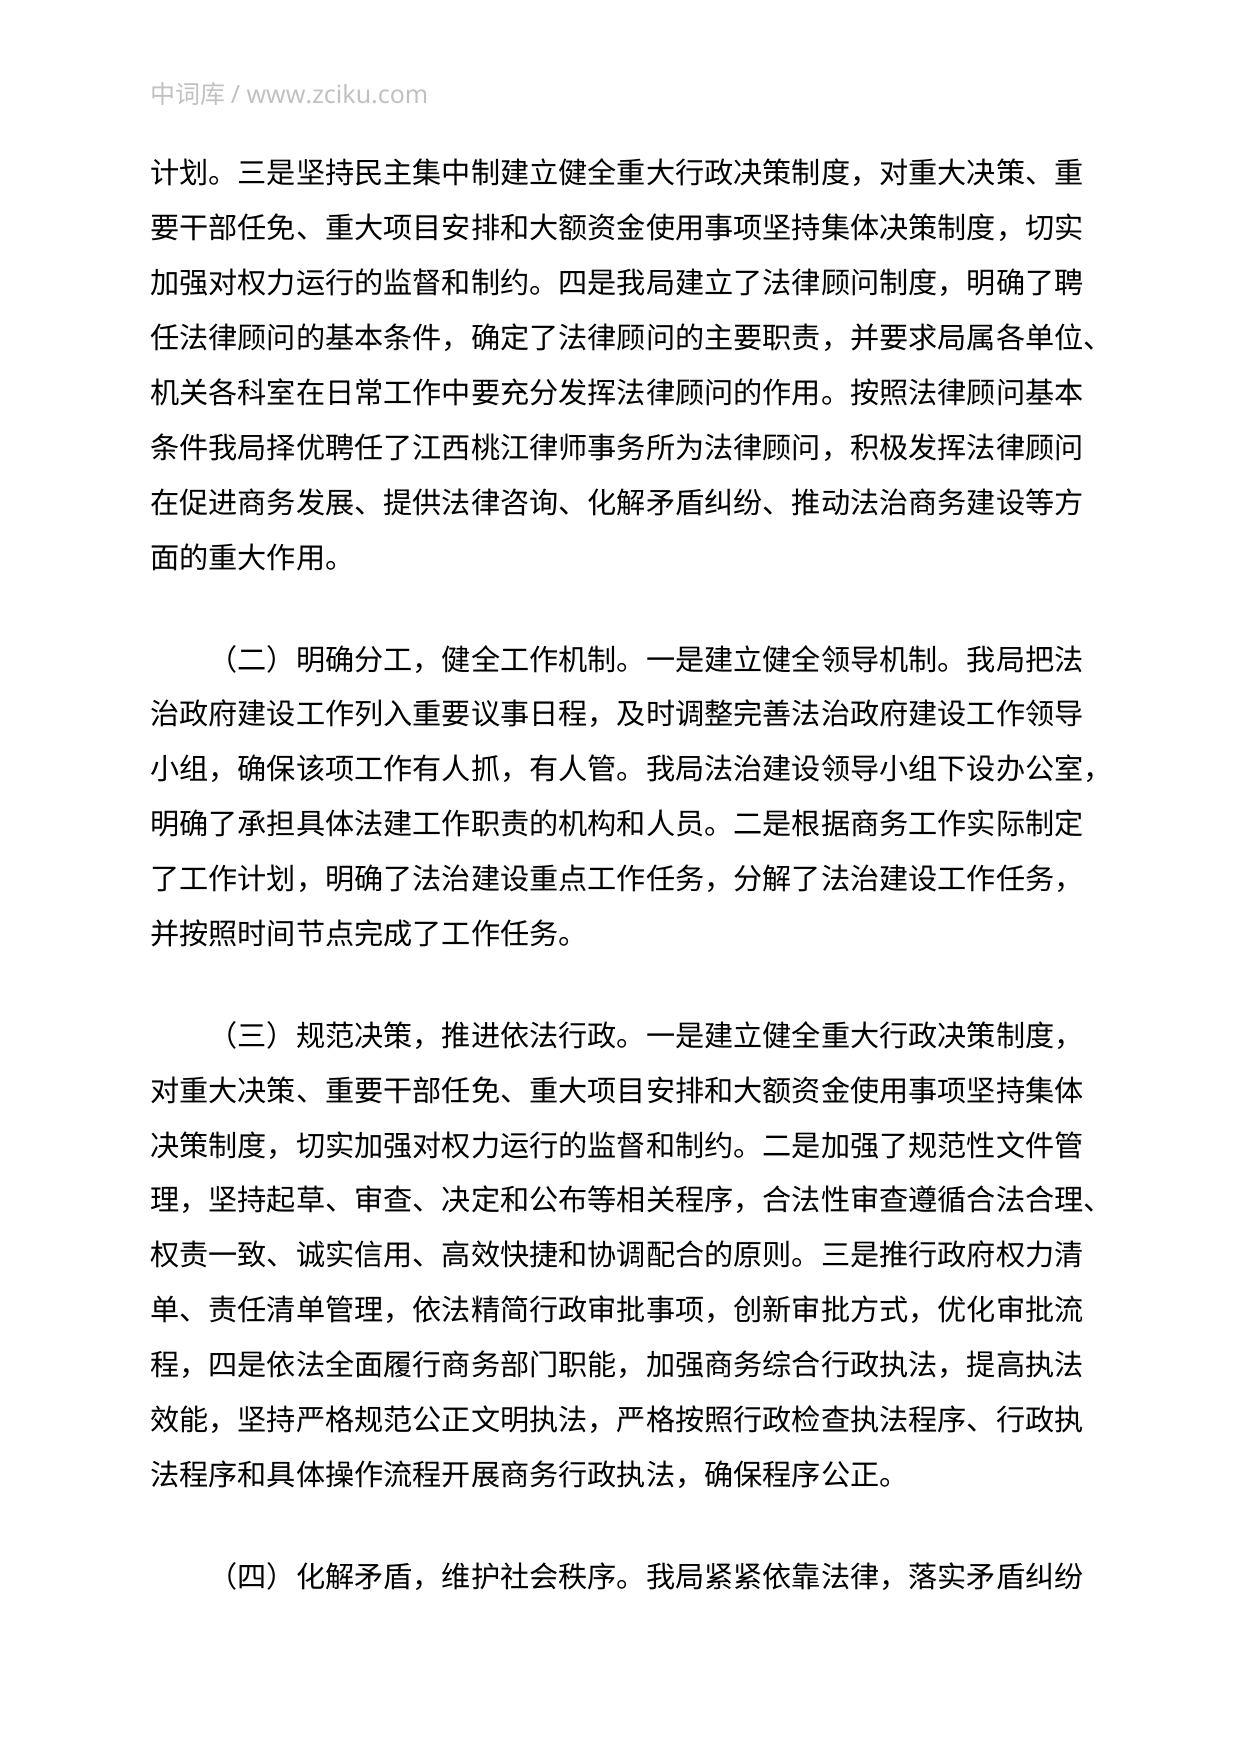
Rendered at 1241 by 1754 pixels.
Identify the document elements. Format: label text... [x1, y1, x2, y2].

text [150, 1553, 1090, 1596]
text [150, 150, 1090, 577]
text （三）规范决策，推进依法行政。一是建立健全重大行政决策制度，对重大决策、重要干部任免、重大项目安排和大额资金使用事项坚持集体决策制度，切实加强对权力运行的监督和制约。二是加强了规范性文件管理，坚持起草、审查、决定和公布等相关程序，合法性审查遵循合法合理、权责一致、诚实信用、高效快捷和协调配合的原则。三是推行政府权力清单、责任清单管理，依法精简行政审批事项，创新审批方式，优化审批流程，四是依法全面履行商务部门职能，加强商务综合行政执法，提高执法效能，坚持严格规范公正文明执法，严格按照行政检查执法程序、行政执法程序和具体操作流程开展商务行政执法，确保程序公正。 [150, 1012, 1090, 1494]
text （二）明确分工，健全工作机制。一是建立健全领导机制。我局把法治政府建设工作列入重要议事日程，及时调整完善法治政府建设工作领导小组，确保该项工作有人抓，有人管。我局法治建设领导小组下设办公室，明确了承担具体法建工作职责的机构和人员。二是根据商务工作实际制定了工作计划，明确了法治建设重点工作任务，分解了法治建设工作任务，并按照时间节点完成了工作任务。 [150, 636, 1090, 953]
